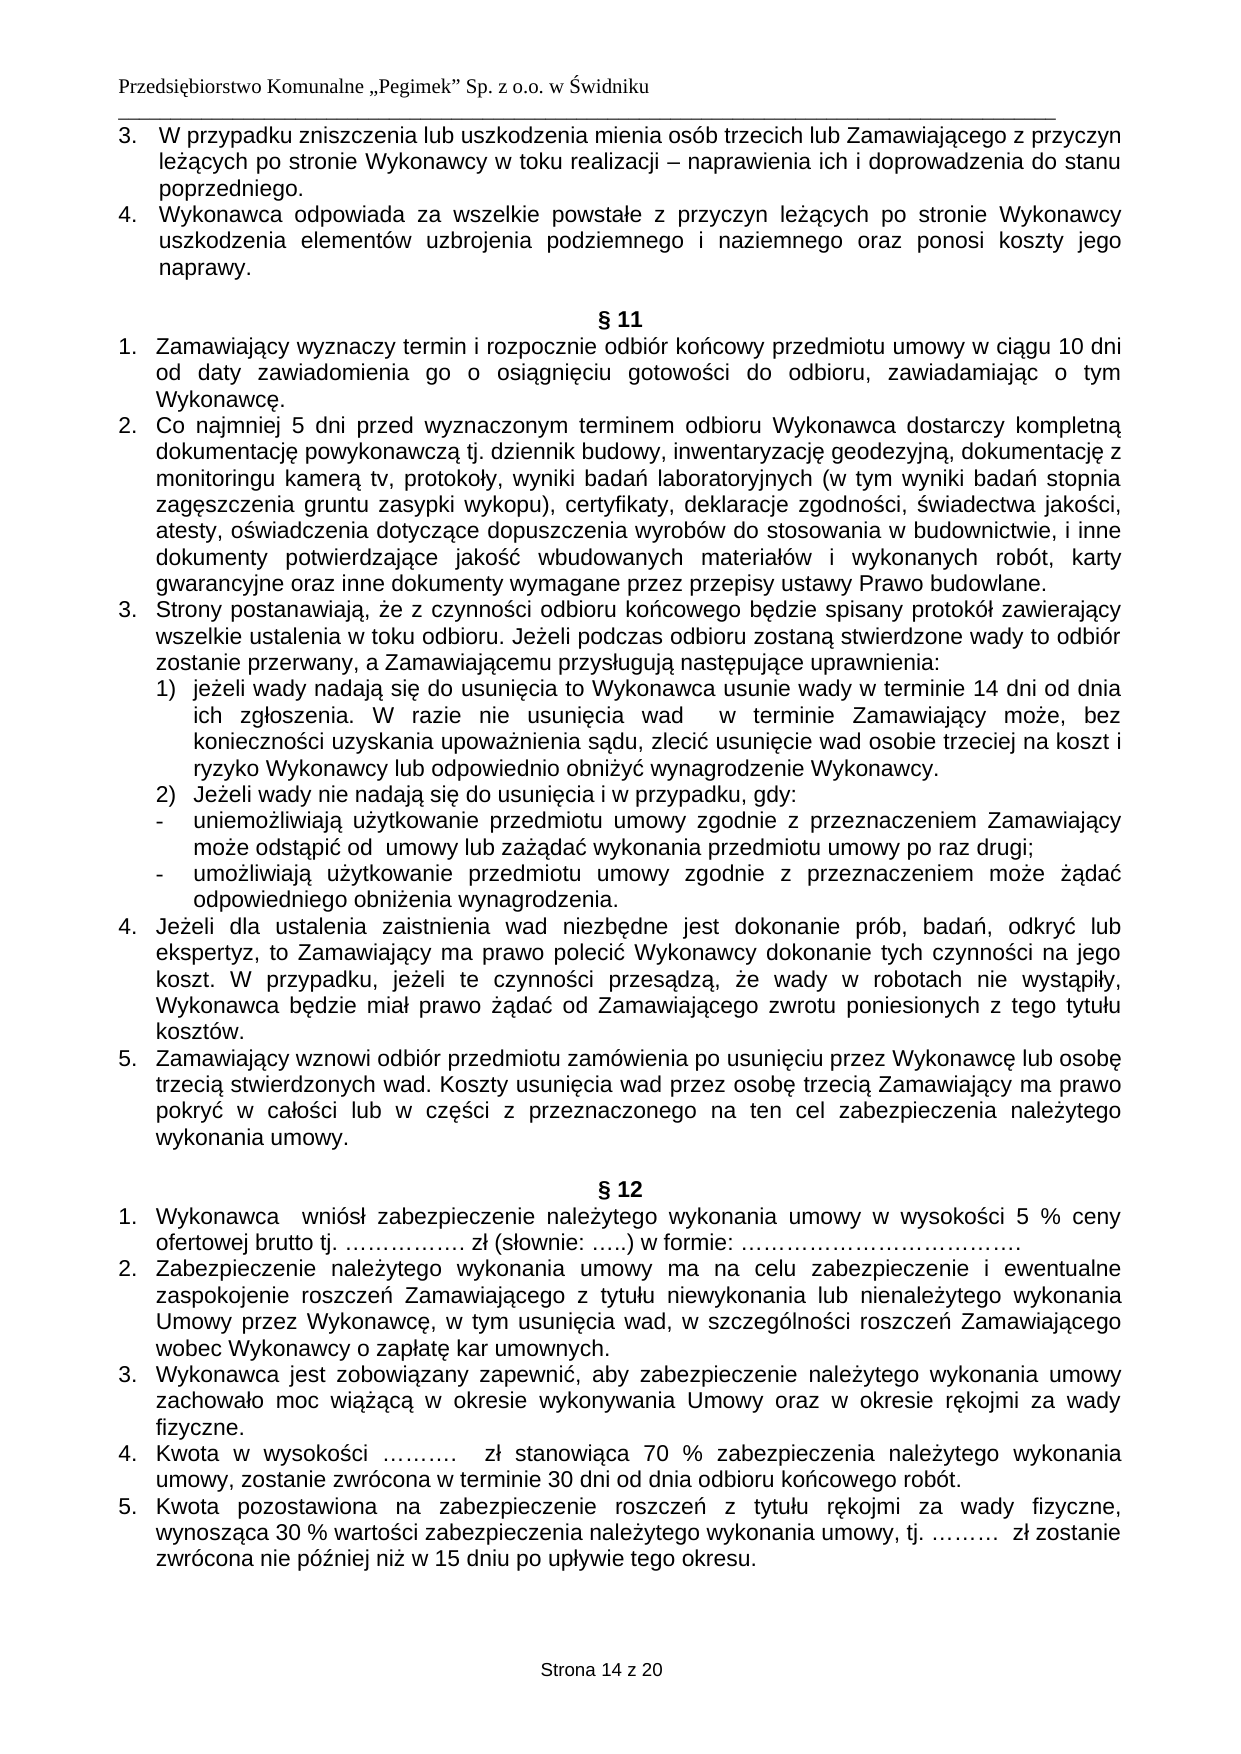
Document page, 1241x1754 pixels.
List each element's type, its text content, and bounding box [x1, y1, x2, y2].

list Zabezpieczenie należytego wykonania umowy ma na celu zabezpieczenie i ewentualne zaspokojenie roszczeń Zamawiającego z tytułu niewykonania lub nienależytego wykonania Umowy przez Wykonawcę, w tym usunięcia wad, w szczególności roszczeń Zamawiającego wobec Wykonawcy o zapłatę kar umownych. [118, 1255, 1122, 1361]
text § 12 [118, 1176, 1122, 1203]
list Strony postanawiają, że z czynności odbioru końcowego będzie spisany protokół zawierający wszelkie ustalenia w toku odbioru. Jeżeli podczas odbioru zostaną stwierdzone wady to odbiór zostanie przerwany, a Zamawiającemu przysługują następujące uprawnienia: [118, 596, 1122, 675]
list Jeżeli wady nie nadają się do usunięcia i w przypadku, gdy: [156, 781, 1122, 807]
list uniemożliwiają użytkowanie przedmiotu umowy zgodnie z przeznaczeniem Zamawiający może odstąpić od umowy lub zażądać wykonania przedmiotu umowy po raz drugi; [156, 807, 1122, 860]
list Kwota pozostawiona na zabezpieczenie roszczeń z tytułu rękojmi za wady fizyczne, wynosząca 30 % wartości zabezpieczenia należytego wykonania umowy, tj. ……… zł zostanie zwrócona nie później niż w 15 dniu po upływie tego okresu. [118, 1493, 1122, 1572]
list jeżeli wady nadają się do usunięcia to Wykonawca usunie wady w terminie 14 dni od dnia ich zgłoszenia. W razie nie usunięcia wad w terminie Zamawiający może, bez konieczności uzyskania upoważnienia sądu, zlecić usunięcie wad osobie trzeciej na koszt i ryzyko Wykonawcy lub odpowiednio obniżyć wynagrodzenie Wykonawcy. [156, 675, 1122, 781]
list Wykonawca odpowiada za wszelkie powstałe z przyczyn leżących po stronie Wykonawcy uszkodzenia elementów uzbrojenia podziemnego i naziemnego oraz ponosi koszty jego naprawy. [118, 201, 1122, 280]
list Zamawiający wznowi odbiór przedmiotu zamówienia po usunięciu przez Wykonawcę lub osobę trzecią stwierdzonych wad. Koszty usunięcia wad przez osobę trzecią Zamawiający ma prawo pokryć w całości lub w części z przeznaczonego na ten cel zabezpieczenia należytego wykonania umowy. [118, 1044, 1122, 1150]
list Jeżeli dla ustalenia zaistnienia wad niezbędne jest dokonanie prób, badań, odkryć lub ekspertyz, to Zamawiający ma prawo polecić Wykonawcy dokonanie tych czynności na jego koszt. W przypadku, jeżeli te czynności przesądzą, że wady w robotach nie wystąpiły, Wykonawca będzie miał prawo żądać od Zamawiającego zwrotu poniesionych z tego tytułu kosztów. [118, 913, 1122, 1044]
list W przypadku zniszczenia lub uszkodzenia mienia osób trzecich lub Zamawiającego z przyczyn leżących po stronie Wykonawcy w toku realizacji – naprawienia ich i doprowadzenia do stanu poprzedniego. [118, 122, 1122, 201]
list Co najmniej 5 dni przed wyznaczonym terminem odbioru Wykonawca dostarczy kompletną dokumentację powykonawczą tj. dziennik budowy, inwentaryzację geodezyjną, dokumentację z monitoringu kamerą tv, protokoły, wyniki badań laboratoryjnych (w tym wyniki badań stopnia zagęszczenia gruntu zasypki wykopu), certyfikaty, deklaracje zgodności, świadectwa jakości, atesty, oświadczenia dotyczące dopuszczenia wyrobów do stosowania w budownictwie, i inne dokumenty potwierdzające jakość wbudowanych materiałów i wykonanych robót, karty gwarancyjne oraz inne dokumenty wymagane przez przepisy ustawy Prawo budowlane. [118, 412, 1122, 596]
list Zamawiający wyznaczy termin i rozpocznie odbiór końcowy przedmiotu umowy w ciągu 10 dni od daty zawiadomienia go o osiągnięciu gotowości do odbioru, zawiadamiając o tym Wykonawcę. [118, 333, 1122, 412]
list Wykonawca wniósł zabezpieczenie należytego wykonania umowy w wysokości 5 % ceny ofertowej brutto tj. ……………. zł (słownie: …..) w formie: ………………………………. [118, 1203, 1122, 1255]
list umożliwiają użytkowanie przedmiotu umowy zgodnie z przeznaczeniem może żądać odpowiedniego obniżenia wynagrodzenia. [156, 860, 1122, 913]
list Wykonawca jest zobowiązany zapewnić, aby zabezpieczenie należytego wykonania umowy zachowało moc wiążącą w okresie wykonywania Umowy oraz w okresie rękojmi za wady fizyczne. [118, 1361, 1122, 1440]
text § 11 [118, 306, 1122, 333]
list Kwota w wysokości ………. zł stanowiąca 70 % zabezpieczenia należytego wykonania umowy, zostanie zwrócona w terminie 30 dni od dnia odbioru końcowego robót. [118, 1440, 1122, 1493]
